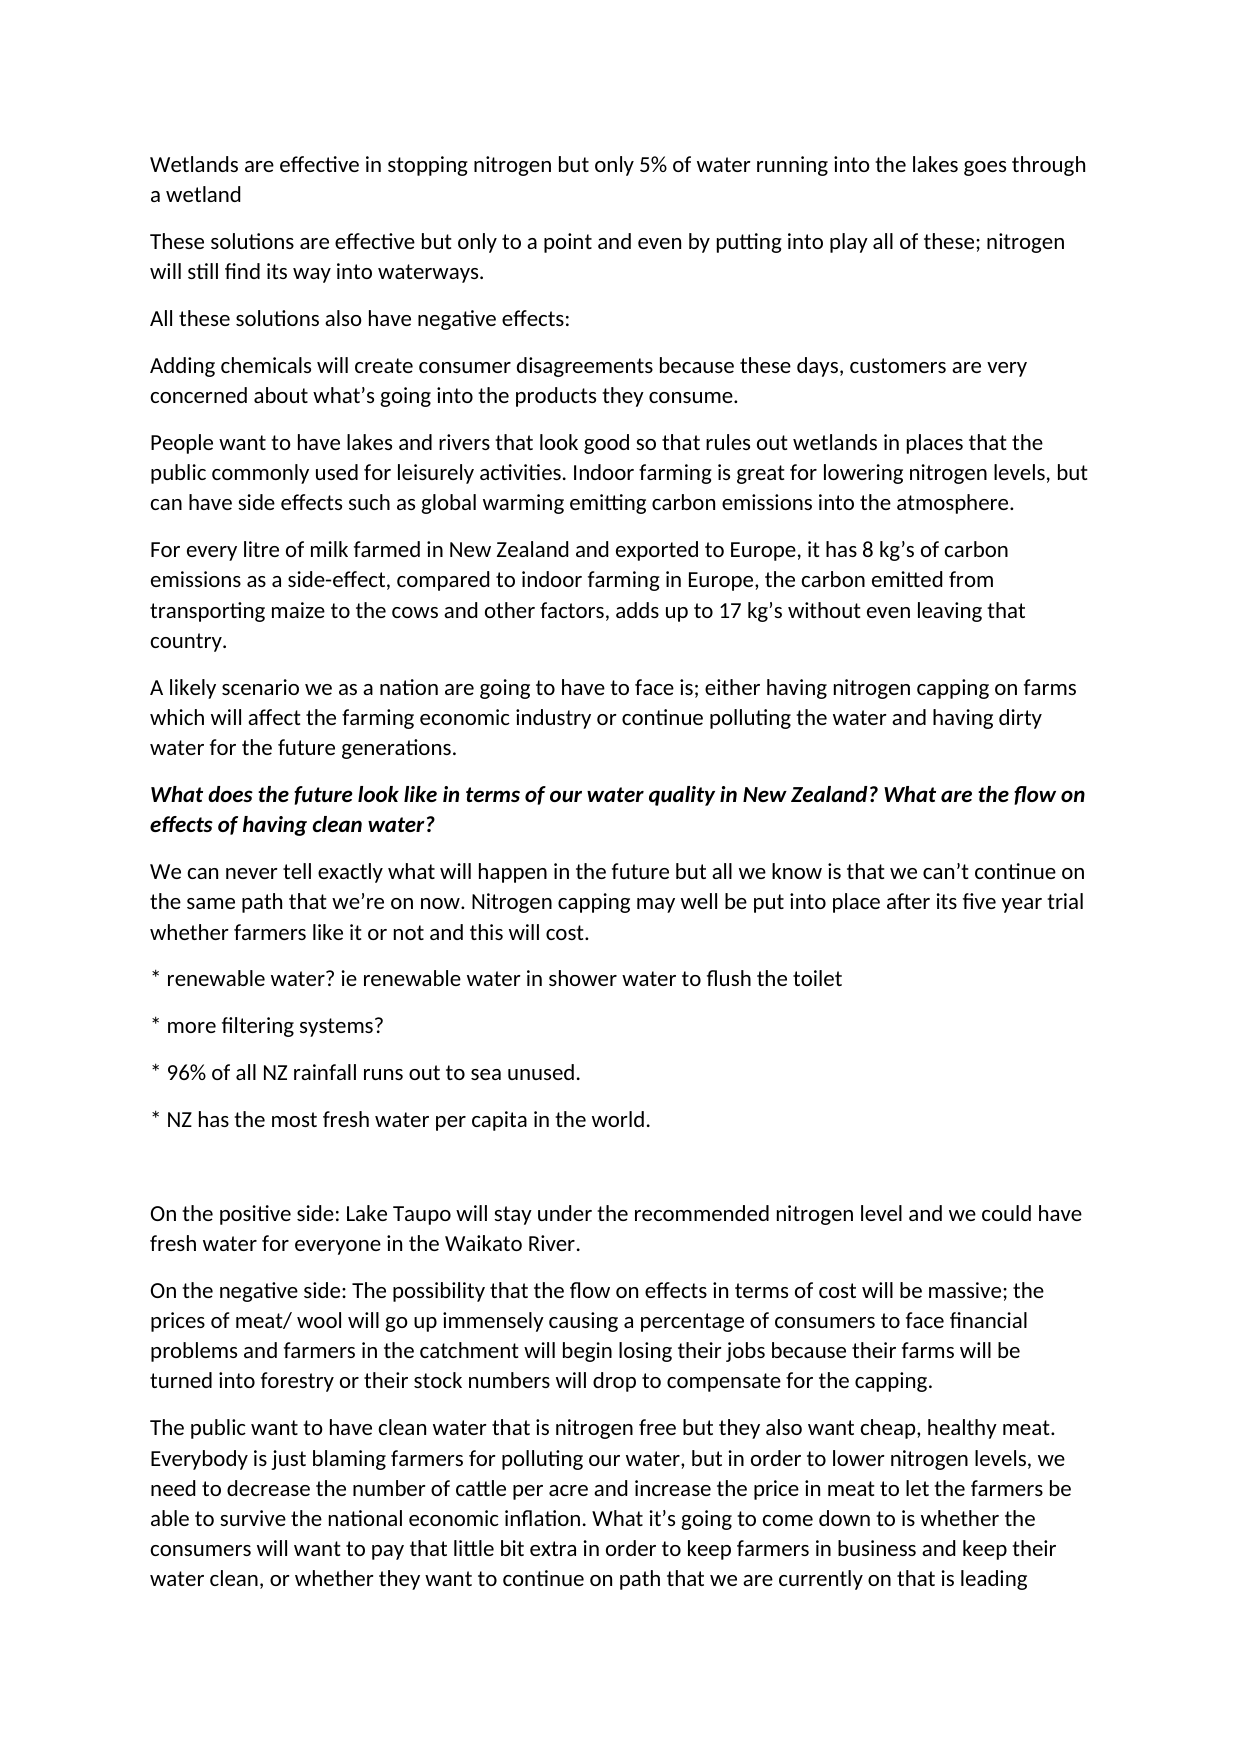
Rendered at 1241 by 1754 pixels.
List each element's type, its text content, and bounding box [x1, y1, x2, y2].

text We can never tell exactly what will happen in the future but all we know is that we can’t continue on the same path that we’re on now. Nitrogen capping may well be put into place after its five year trial whether farmers like it or not and this will cost. [150, 857, 1090, 946]
text * renewable water? ie renewable water in shower water to flush the toilet [150, 964, 1090, 993]
text On the negative side: The possibility that the flow on effects in terms of cost will be massive; the prices of meat/ wool will go up immensely causing a percentage of consumers to face financial problems and farmers in the catchment will begin losing their jobs because their farms will be turned into forestry or their stock numbers will drop to compensate for the capping. [150, 1276, 1090, 1395]
text * more filtering systems? [150, 1011, 1090, 1039]
text All these solutions also have negative effects: [150, 304, 1090, 332]
text On the positive side: Lake Taupo will stay under the recommended nitrogen level and we could have fresh water for everyone in the Waikato River. [150, 1199, 1090, 1257]
text * 96% of all NZ rainfall runs out to sea unused. [150, 1058, 1090, 1086]
text Adding chemicals will create consumer disagreements because these days, customers are very concerned about what’s going into the products they consume. [150, 351, 1090, 409]
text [150, 1413, 1090, 1593]
text What does the future look like in terms of our water quality in New Zealand? What are the flow on effects of having clean water? [150, 780, 1090, 838]
text * NZ has the most fresh water per capita in the world. [150, 1105, 1090, 1133]
text People want to have lakes and rivers that look good so that rules out wetlands in places that the public commonly used for leisurely activities. Indoor farming is great for lowering nitrogen levels, but can have side effects such as global warming emitting carbon emissions into the atmosphere. [150, 428, 1090, 517]
text Wetlands are effective in stopping nitrogen but only 5% of water running into the lakes goes through a wetland [150, 150, 1090, 208]
text A likely scenario we as a nation are going to have to face is; either having nitrogen capping on farms which will affect the farming economic industry or continue polluting the water and having dirty water for the future generations. [150, 673, 1090, 761]
text For every litre of milk farmed in New Zealand and exported to Europe, it has 8 kg’s of carbon emissions as a side-effect, compared to indoor farming in Europe, the carbon emitted from transporting maize to the cows and other factors, adds up to 17 kg’s without even leaving that country. [150, 535, 1090, 654]
text These solutions are effective but only to a point and even by putting into play all of these; nitrogen will still find its way into waterways. [150, 227, 1090, 285]
